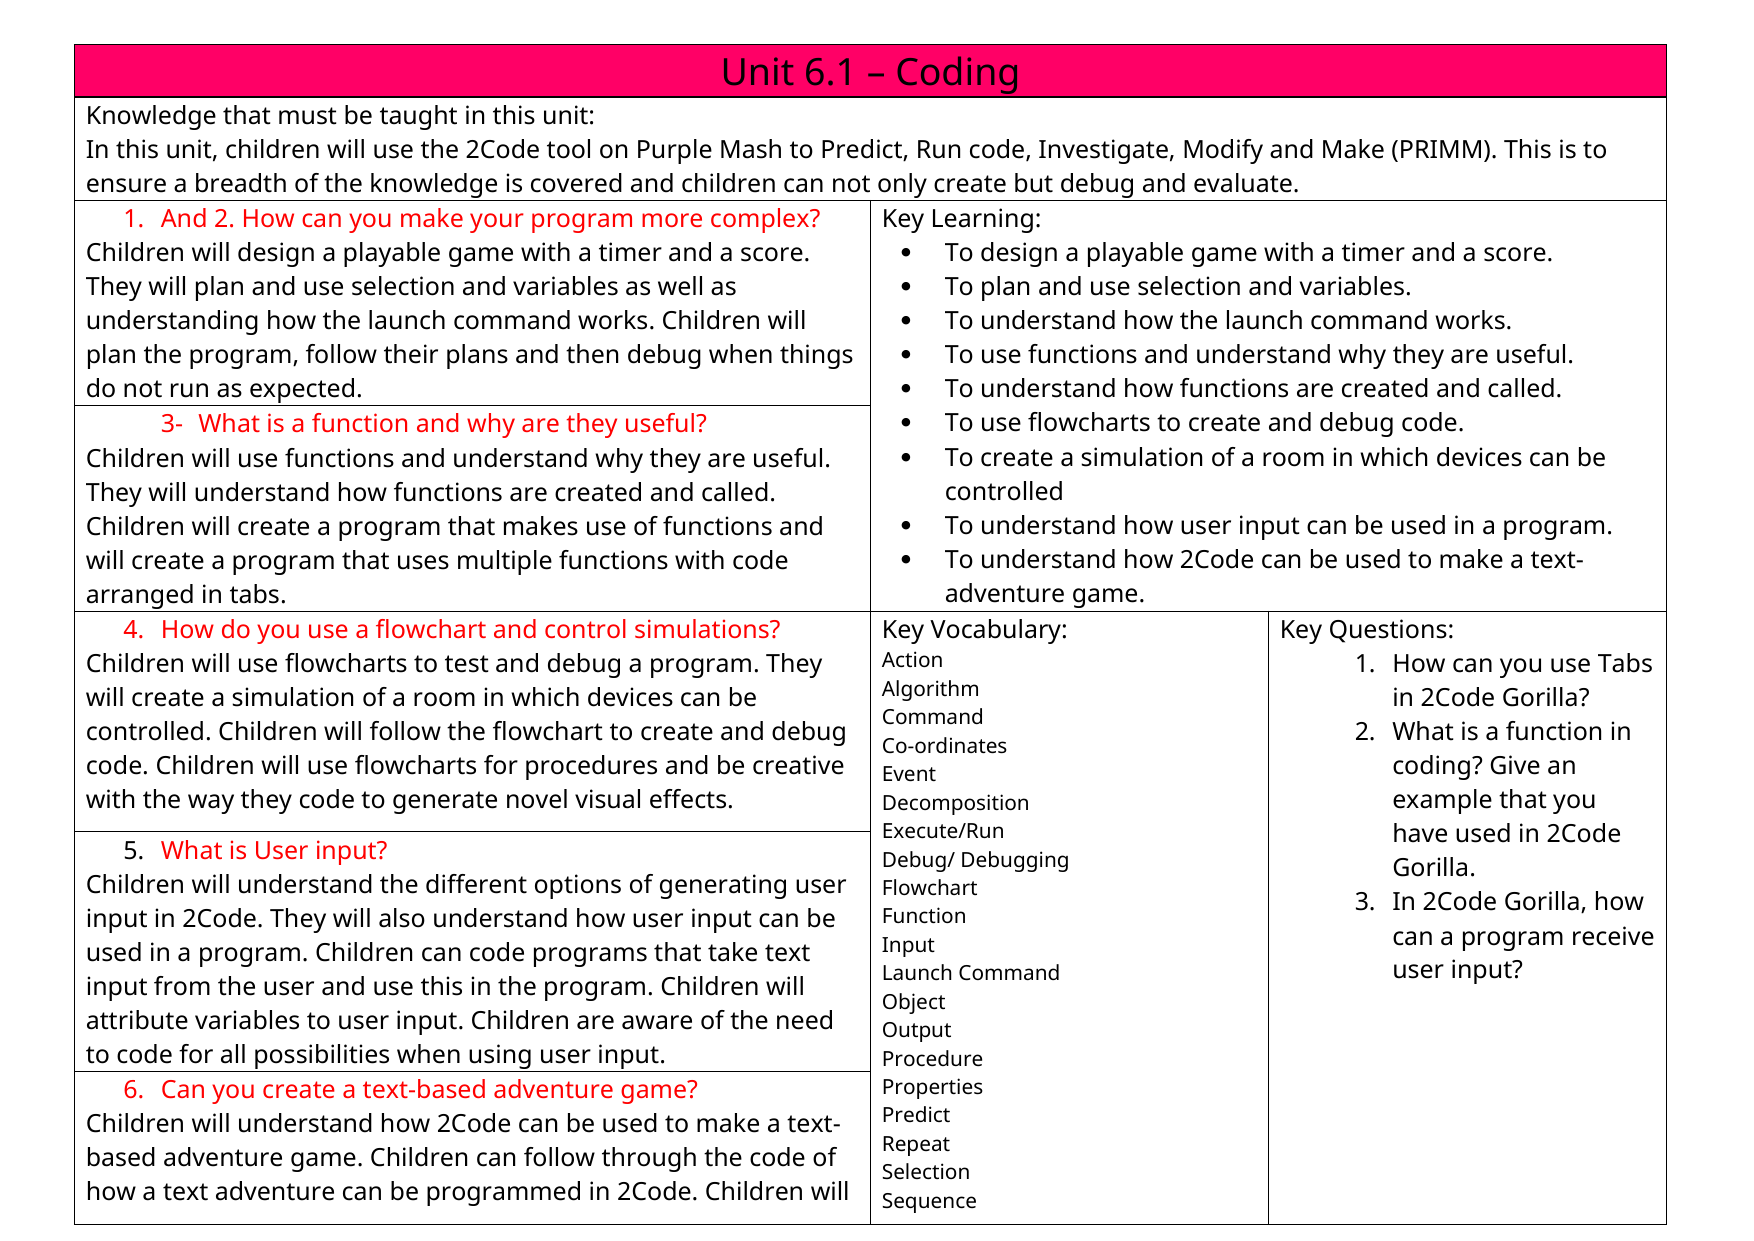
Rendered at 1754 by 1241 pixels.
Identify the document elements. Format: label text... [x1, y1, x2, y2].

table_cell Key Vocabulary: Action Algorithm Command Co-ordinates Event Decomposition Execute/Run Debug/ Debugging Flowchart Function Input Launch Command Object Output Procedure Properties Predict Repeat Selection Sequence Repeat until Simulation Tab Timer Variable [871, 612, 1268, 1224]
table_cell Key Learning: To design a playable game with a timer and a score. To plan and use selection and variables. To understand how the launch command works. To use functions and understand why they are useful. To understand how functions are created and called. To use flowcharts to create and debug code. To create a simulation of a room in which devices can be controlled To understand how user input can be used in a program. To understand how 2Code can be used to make a text-adventure game. [871, 201, 1666, 611]
table_cell How do you use a flowchart and control simulations? Children will use flowcharts to test and debug a program. They will create a simulation of a room in which devices can be controlled. Children will follow the flowchart to create and debug code. Children will use flowcharts for procedures and be creative with the way they code to generate novel visual effects. [75, 612, 870, 831]
table_header Unit 6.1 – Coding [75, 45, 1666, 96]
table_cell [75, 1072, 870, 1224]
table_cell What is a function and why are they useful? Children will use functions and understand why they are useful. They will understand how functions are created and called. Children will create a program that makes use of functions and will create a program that uses multiple functions with code arranged in tabs. [75, 406, 870, 611]
table_cell Key Questions: How can you use Tabs in 2Code Gorilla? What is a function in coding? Give an example that you have used in 2Code Gorilla. In 2Code Gorilla, how can a program receive user input? [1269, 612, 1666, 1224]
table_cell And 2. How can you make your program more complex? Children will design a playable game with a timer and a score. They will plan and use selection and variables as well as understanding how the launch command works. Children will plan the program, follow their plans and then debug when things do not run as expected. [75, 201, 870, 405]
table_cell What is User input? Children will understand the different options of generating user input in 2Code. They will also understand how user input can be used in a program. Children can code programs that take text input from the user and use this in the program. Children will attribute variables to user input. Children are aware of the need to code for all possibilities when using user input. [75, 832, 870, 1071]
table_cell Knowledge that must be taught in this unit: In this unit, children will use the 2Code tool on Purple Mash to Predict, Run code, Investigate, Modify and Make (PRIMM). This is to ensure a breadth of the knowledge is covered and children can not only create but debug and evaluate. [75, 98, 1666, 200]
